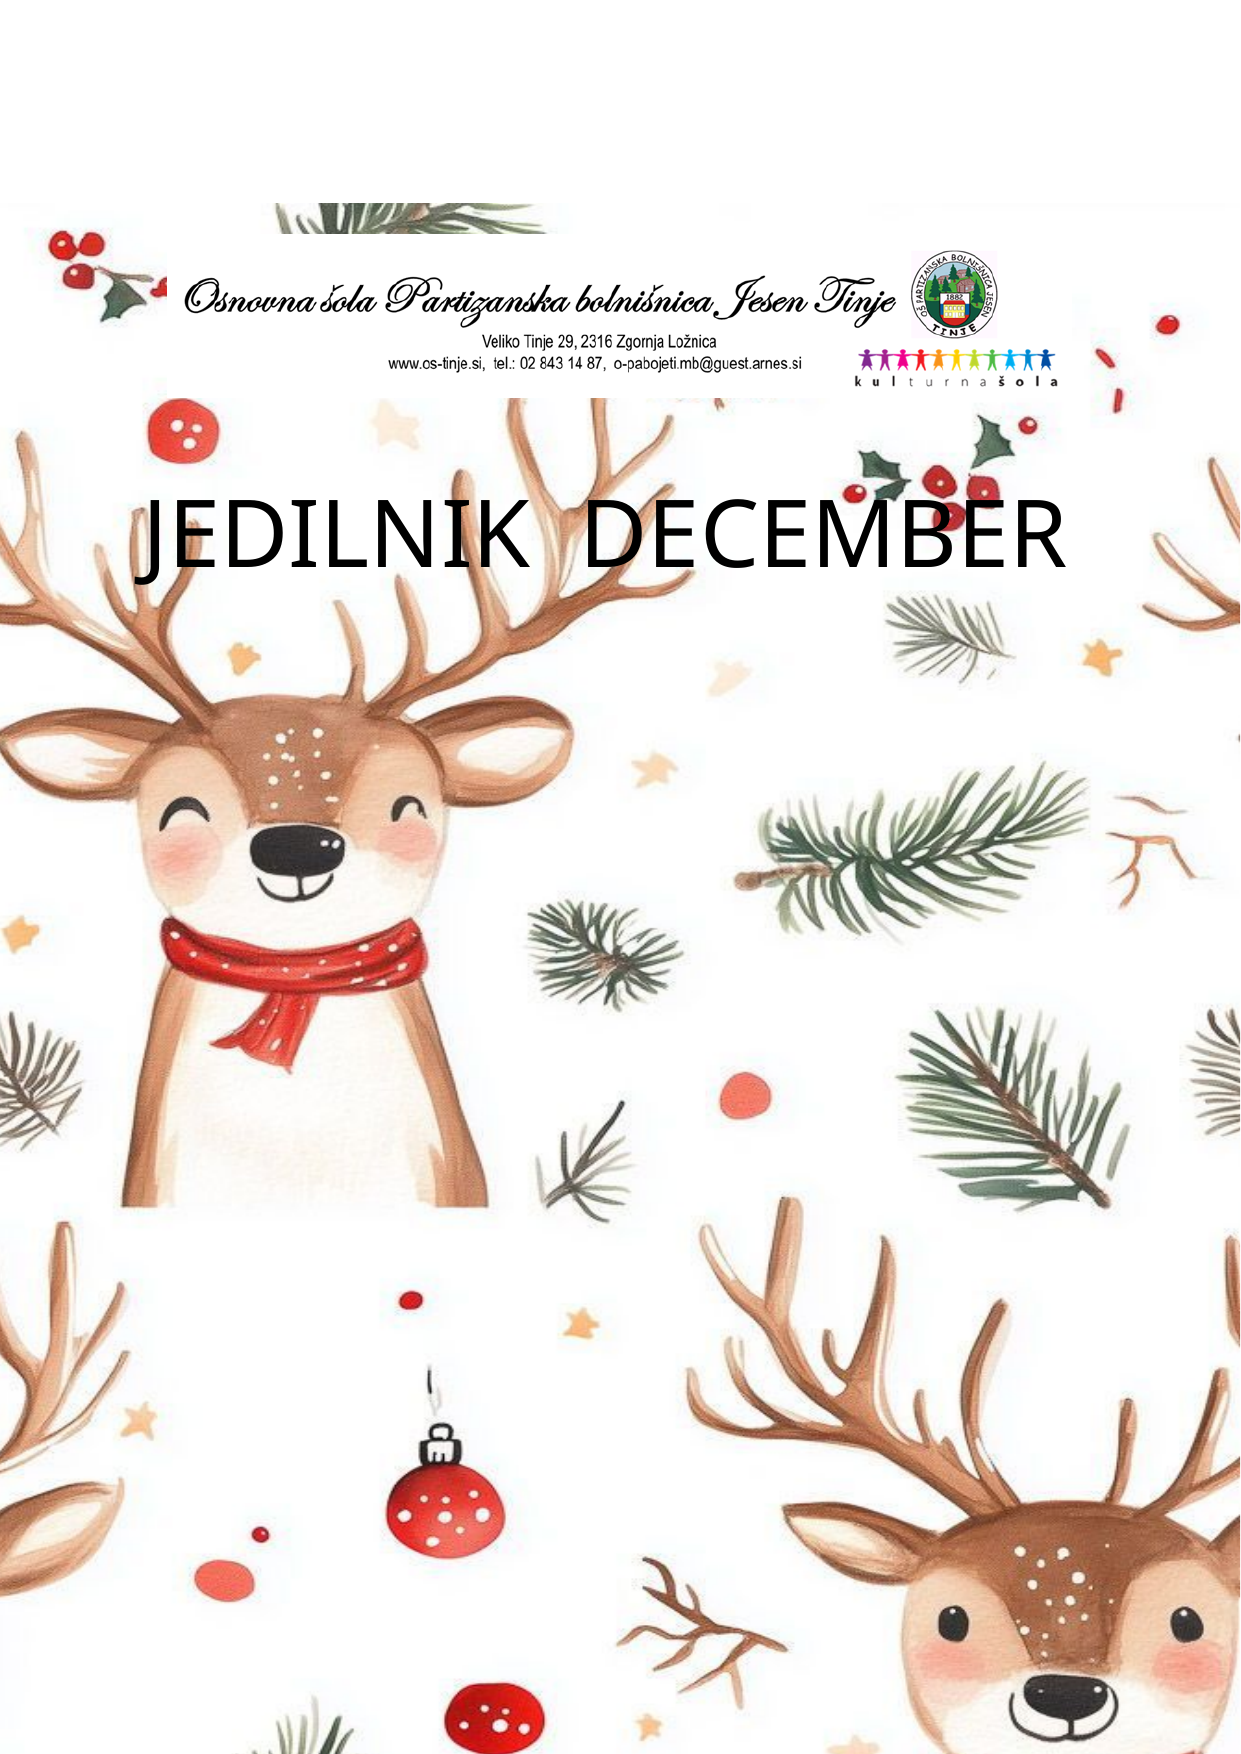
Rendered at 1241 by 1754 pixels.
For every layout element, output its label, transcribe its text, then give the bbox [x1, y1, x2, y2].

text JEDILNIK DECEMBER [15, 337, 1196, 594]
picture [0, 203, 1241, 1754]
